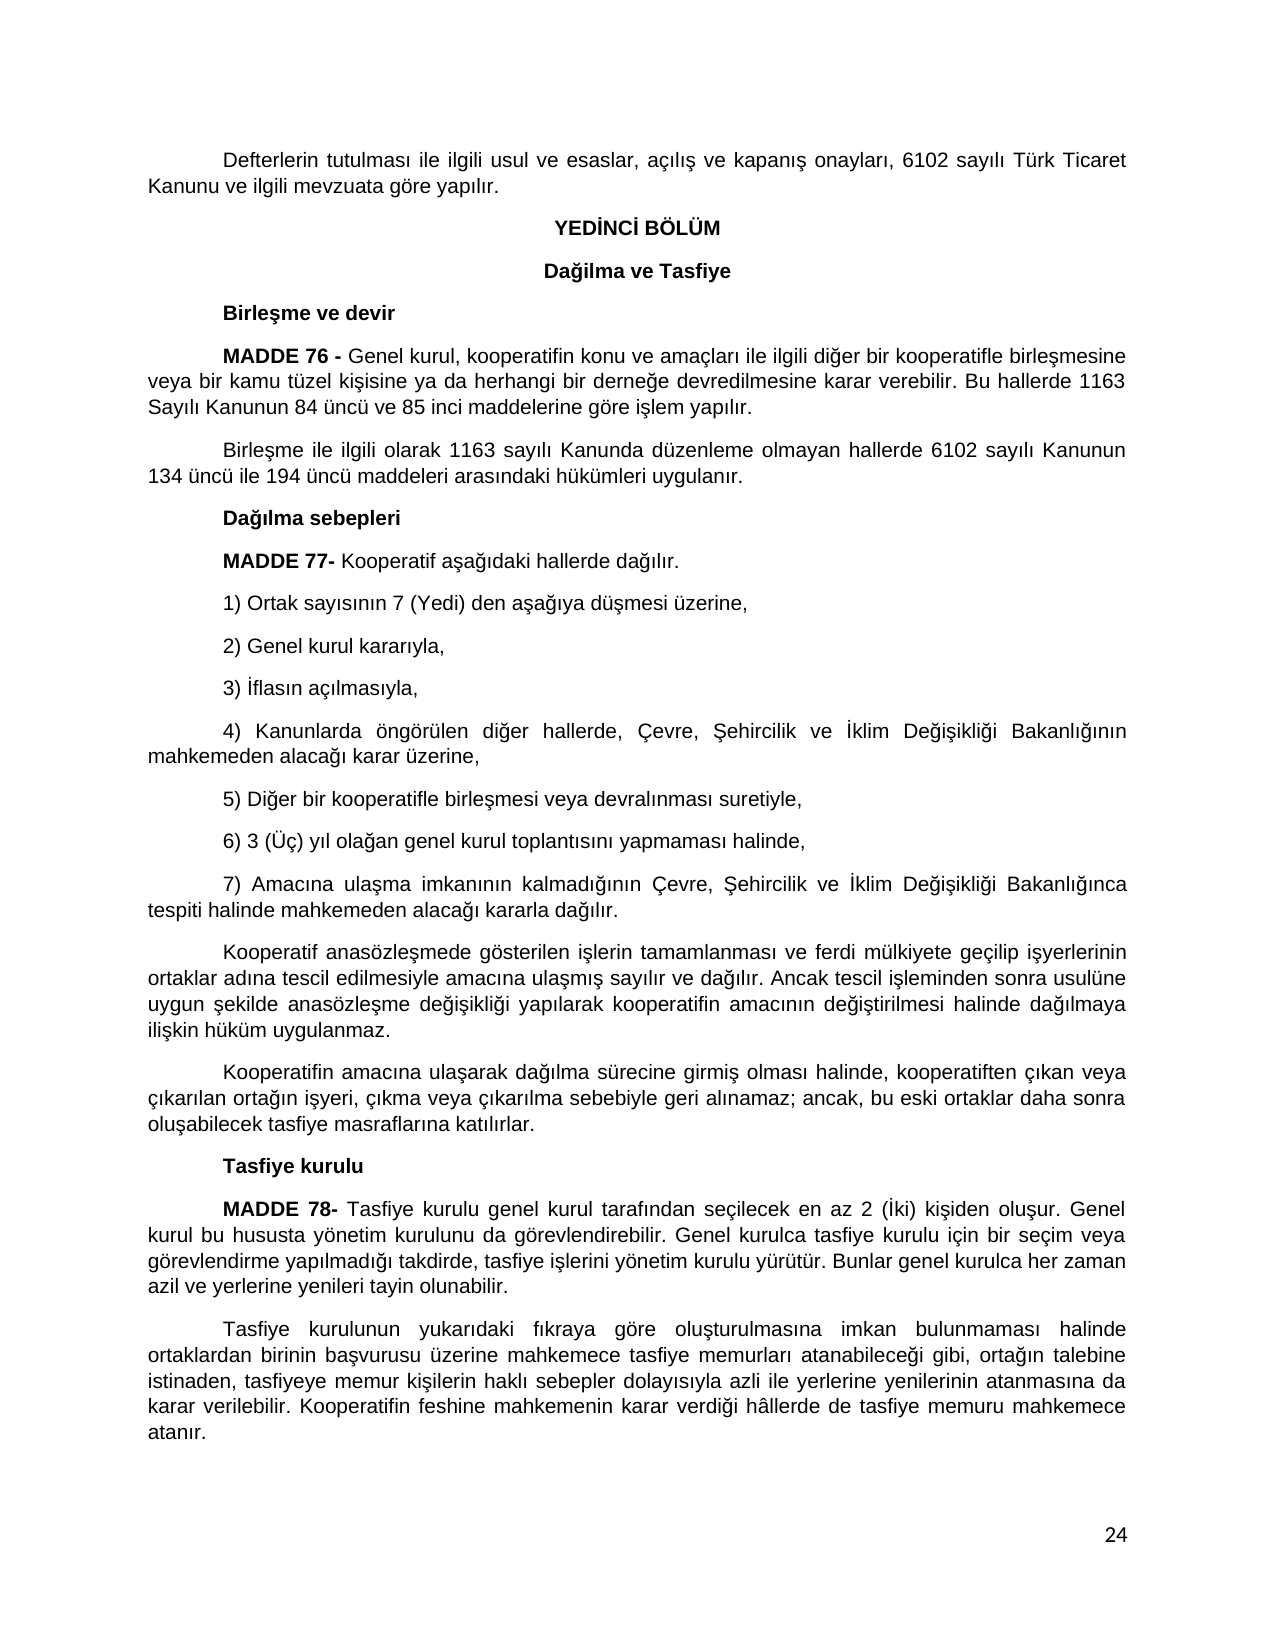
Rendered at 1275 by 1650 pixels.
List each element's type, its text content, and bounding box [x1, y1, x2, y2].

text Birleşme ile ilgili olarak 1163 sayılı Kanunda düzenleme olmayan hallerde 6102 sayılı Kanunun 134 üncü ile 194 üncü maddeleri arasındaki hükümleri uygulanır. [148, 438, 1127, 487]
text Tasfiye kurulu [148, 1154, 1127, 1178]
text Birleşme ve devir [148, 301, 1127, 325]
text Dağilma ve Tasfiye [148, 258, 1127, 282]
text Dağılma sebepleri [148, 506, 1127, 530]
text Kooperatif anasözleşmede gösterilen işlerin tamamlanması ve ferdi mülkiyete geçilip işyerlerinin ortaklar adına tescil edilmesiyle amacına ulaşmış sayılır ve dağılır. Ancak tescil işleminden sonra usulüne uygun şekilde anasözleşme değişikliği yapılarak kooperatifin amacının değiştirilmesi halinde dağılmaya ilişkin hüküm uygulanmaz. [148, 940, 1127, 1042]
text MADDE 78- Tasfiye kurulu genel kurul tarafından seçilecek en az 2 (İki) kişiden oluşur. Genel kurul bu hususta yönetim kurulunu da görevlendirebilir. Genel kurulca tasfiye kurulu için bir seçim veya görevlendirme yapılmadığı takdirde, tasfiye işlerini yönetim kurulu yürütür. Bunlar genel kurulca her zaman azil ve yerlerine yenileri tayin olunabilir. [148, 1197, 1127, 1298]
text 1) Ortak sayısının 7 (Yedi) den aşağıya düşmesi üzerine, [148, 591, 1127, 615]
text 6) 3 (Üç) yıl olağan genel kurul toplantısını yapmaması halinde, [148, 829, 1127, 853]
text YEDİNCİ BÖLÜM [148, 216, 1127, 240]
text 3) İflasın açılmasıyla, [148, 676, 1127, 700]
text 4) Kanunlarda öngörülen diğer hallerde, Çevre, Şehircilik ve İklim Değişikliği Bakanlığının mahkemeden alacağı karar üzerine, [148, 718, 1127, 768]
text MADDE 77- Kooperatif aşağıdaki hallerde dağılır. [148, 548, 1127, 572]
text 2) Genel kurul kararıyla, [148, 633, 1127, 657]
text 7) Amacına ulaşma imkanının kalmadığının Çevre, Şehircilik ve İklim Değişikliği Bakanlığınca tespiti halinde mahkemeden alacağı kararla dağılır. [148, 872, 1127, 922]
text MADDE 76 - Genel kurul, kooperatifin konu ve amaçları ile ilgili diğer bir kooperatifle birleşmesine veya bir kamu tüzel kişisine ya da herhangi bir derneğe devredilmesine karar verebilir. Bu hallerde 1163 Sayılı Kanunun 84 üncü ve 85 inci maddelerine göre işlem yapılır. [148, 343, 1127, 419]
text Defterlerin tutulması ile ilgili usul ve esaslar, açılış ve kapanış onayları, 6102 sayılı Türk Ticaret Kanunu ve ilgili mevzuata göre yapılır. [148, 148, 1127, 197]
text Kooperatifin amacına ulaşarak dağılma sürecine girmiş olması halinde, kooperatiften çıkan veya çıkarılan ortağın işyeri, çıkma veya çıkarılma sebebiyle geri alınamaz; ancak, bu eski ortaklar daha sonra oluşabilecek tasfiye masraflarına katılırlar. [148, 1060, 1127, 1136]
text 5) Diğer bir kooperatifle birleşmesi veya devralınması suretiyle, [148, 787, 1127, 811]
text Tasfiye kurulunun yukarıdaki fıkraya göre oluşturulmasına imkan bulunmaması halinde ortaklardan birinin başvurusu üzerine mahkemece tasfiye memurları atanabileceği gibi, ortağın talebine istinaden, tasfiyeye memur kişilerin haklı sebepler dolayısıyla azli ile yerlerine yenilerinin atanmasına da karar verilebilir. Kooperatifin feshine mahkemenin karar verdiği hâllerde de tasfiye memuru mahkemece atanır. [148, 1317, 1127, 1444]
